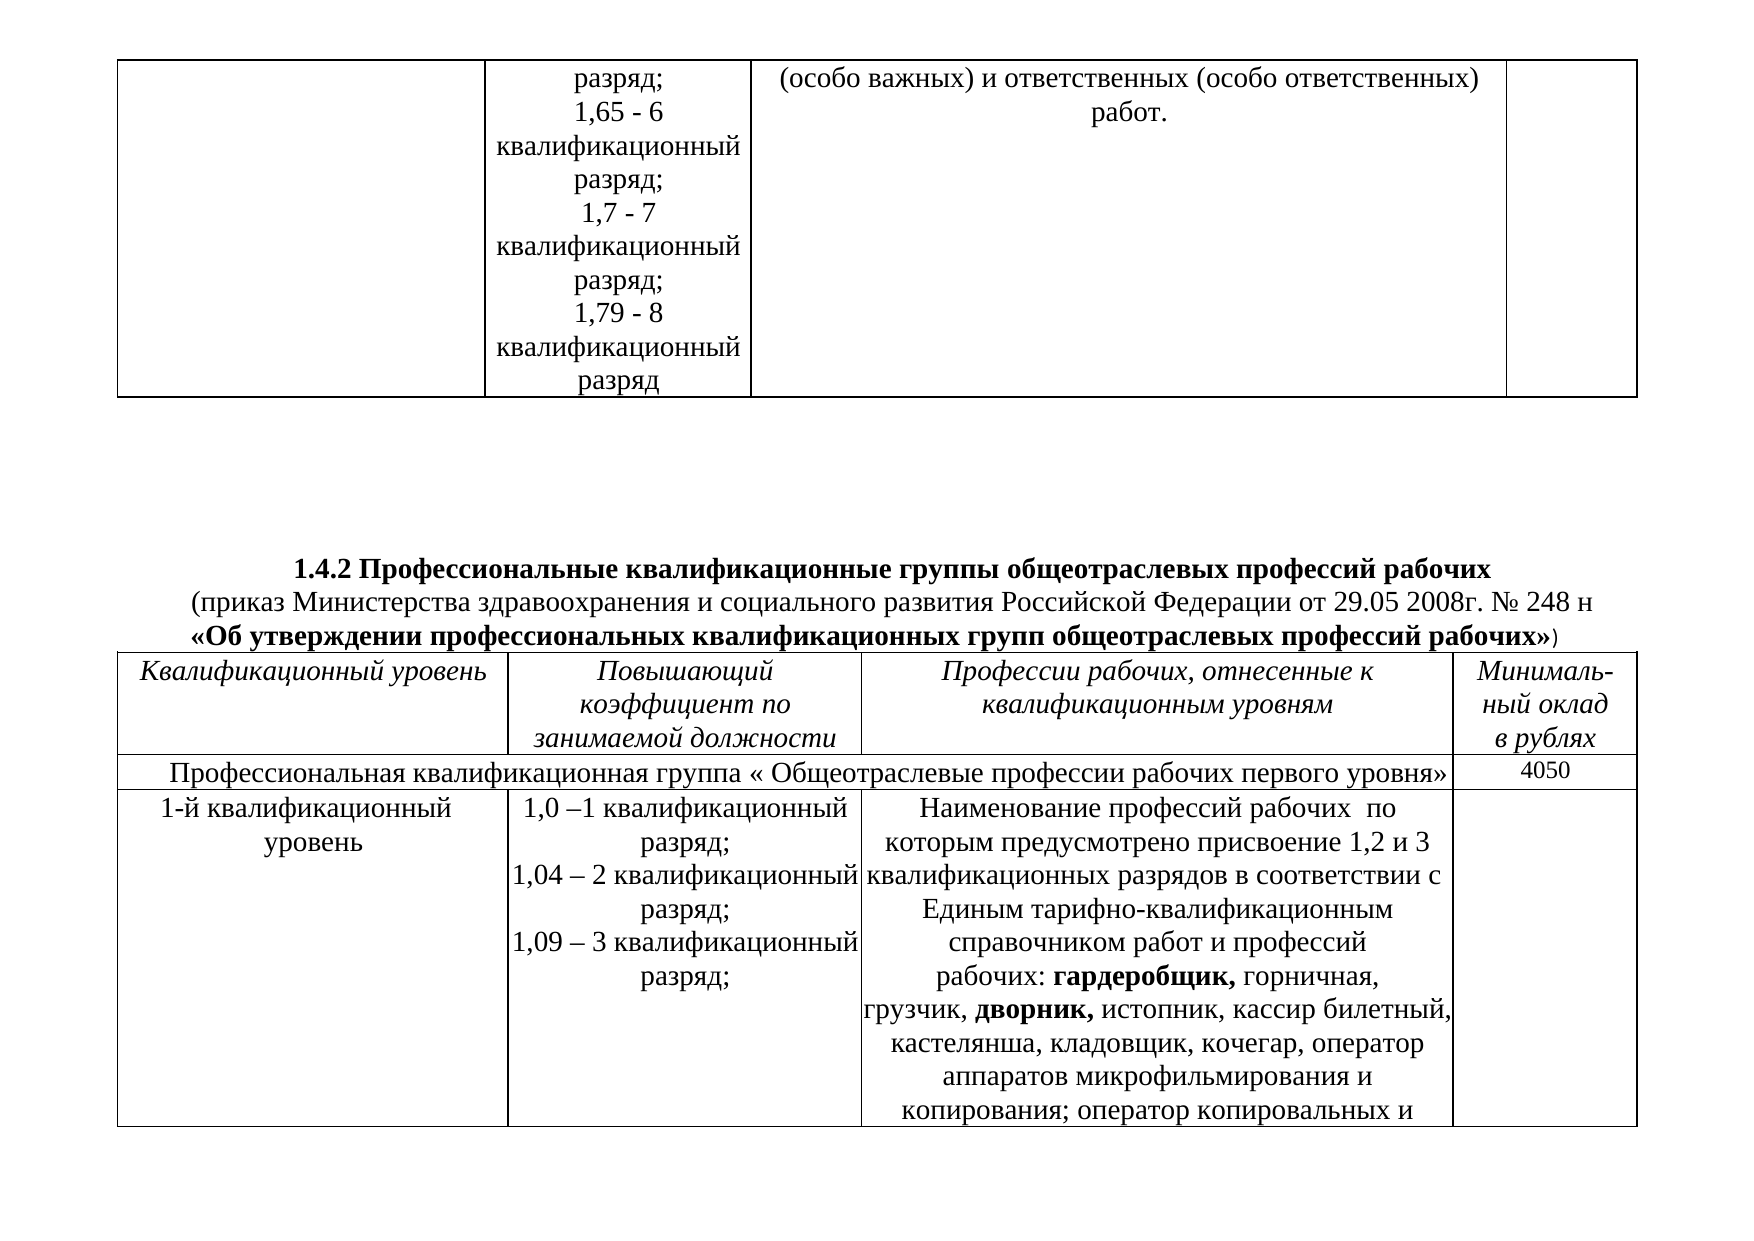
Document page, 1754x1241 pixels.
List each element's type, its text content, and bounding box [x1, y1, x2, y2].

table_header Профессии рабочих, отнесенные к квалификационным уровням [862, 653, 1452, 753]
table_cell [1507, 61, 1636, 396]
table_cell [118, 790, 507, 1126]
table_header Квалификационный уровень [118, 653, 507, 753]
table_cell Профессиональная квалификационная группа « Общеотраслевые профессии рабочих первого уровня» [118, 755, 1452, 789]
table_header Минималь- ный оклад в рублях [1454, 653, 1636, 753]
table_cell [1454, 790, 1636, 1126]
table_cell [862, 790, 1452, 1126]
table_cell 4050 [1454, 755, 1636, 789]
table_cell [486, 61, 750, 396]
text 1.4.2 Профессиональные квалификационные группы общеотраслевых профессий рабочих [118, 551, 1636, 584]
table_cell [752, 61, 1506, 396]
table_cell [509, 790, 861, 1126]
text (приказ Министерства здравоохранения и социального развития Российской Федерации от 29.05 2008г. № 248 н [118, 584, 1636, 618]
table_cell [118, 61, 484, 396]
table_header Повышающий коэффициент по занимаемой должности [509, 653, 861, 753]
text «Об утверждении профессиональных квалификационных групп общеотраслевых профессий рабочих») [118, 618, 1636, 651]
